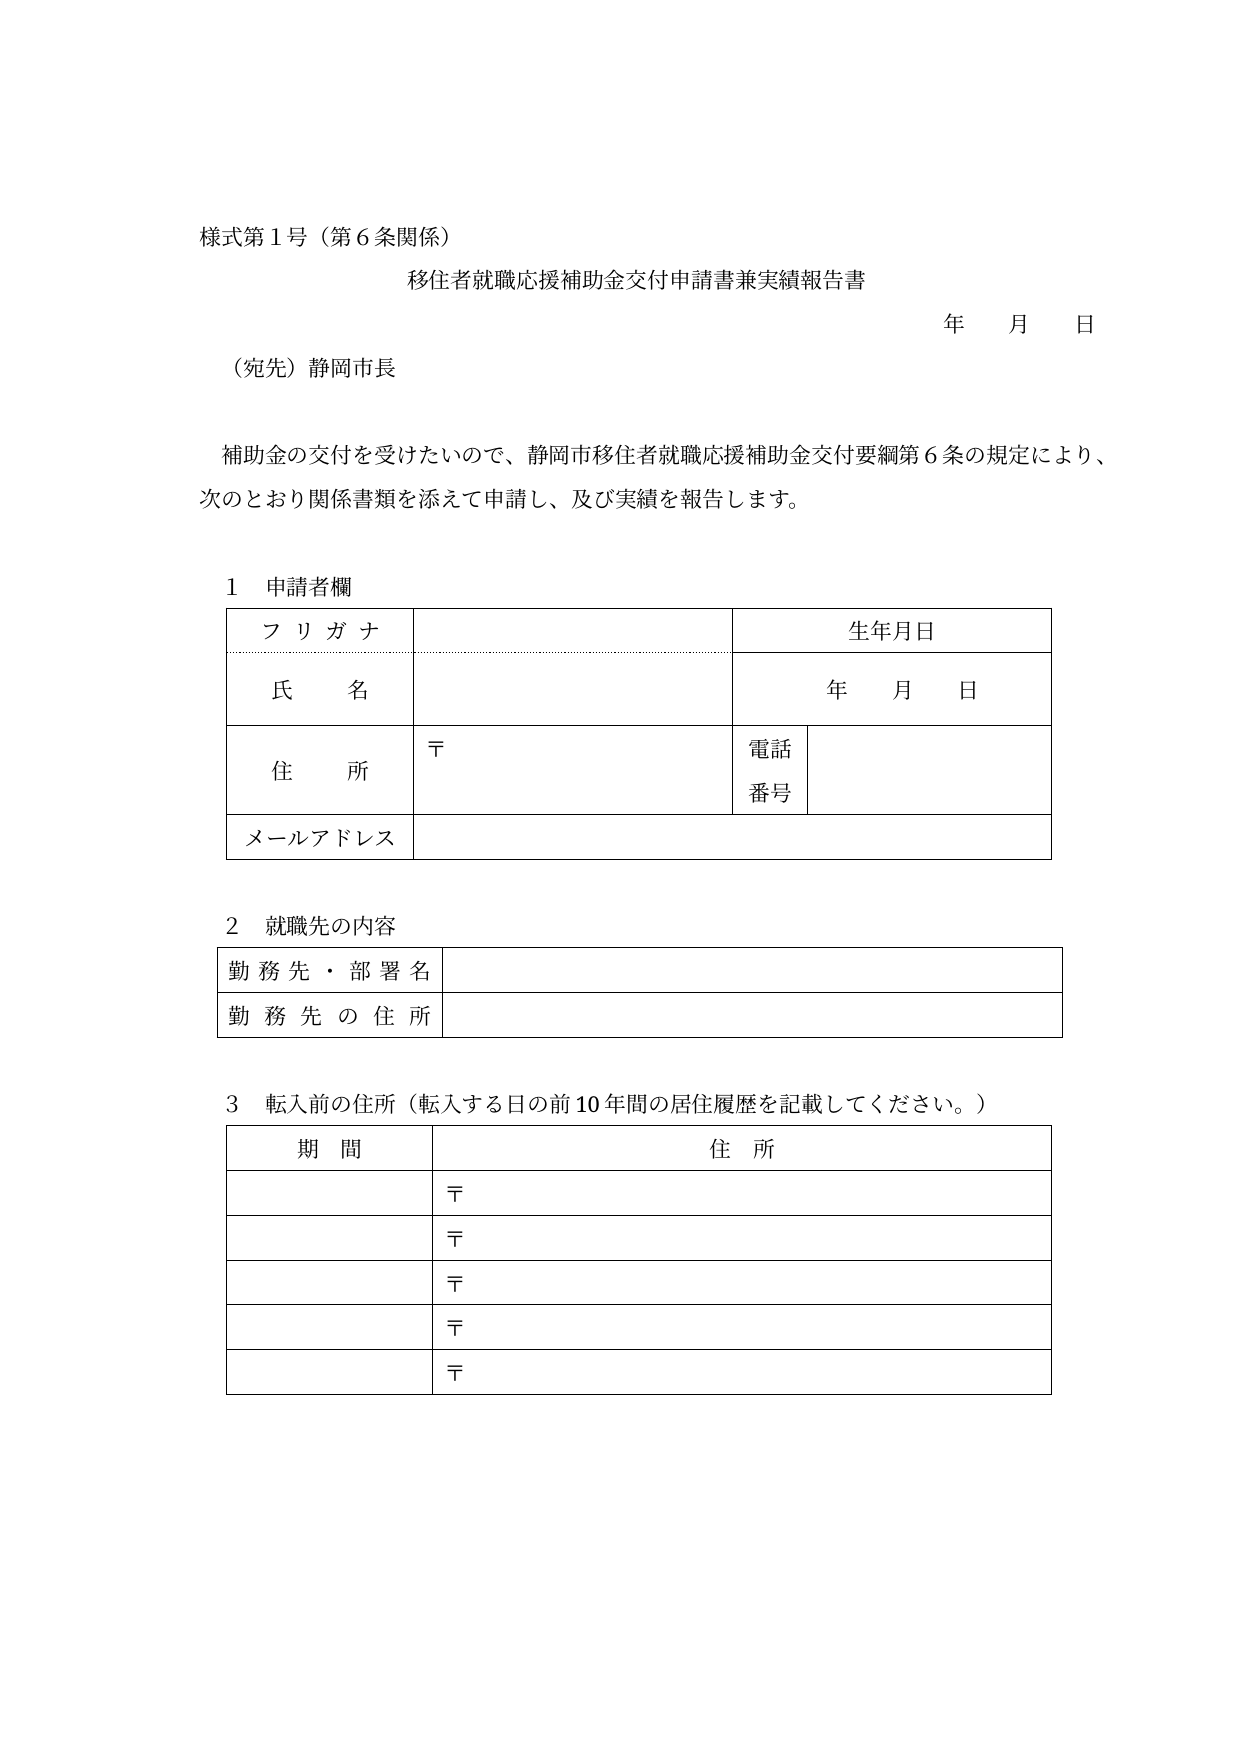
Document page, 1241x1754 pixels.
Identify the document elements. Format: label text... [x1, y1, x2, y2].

table_cell [414, 652, 732, 725]
text 移住者就職応援補助金交付申請書兼実績報告書 [177, 257, 1096, 301]
text ３ 転入前の住所（転入する日の前10年間の居住履歴を記載してください。） [221, 1081, 1096, 1125]
table_cell 住所 [227, 726, 413, 814]
table_cell 電話 番号 [733, 726, 807, 814]
table_header [414, 609, 732, 652]
table_cell 〒 [433, 1350, 1051, 1394]
table_cell 〒 [433, 1305, 1051, 1349]
table_header 生年月日 [733, 609, 1051, 652]
table_header フリガナ [227, 609, 413, 652]
table_header 勤務先・部署名 [218, 948, 442, 992]
table_cell 〒 [433, 1216, 1051, 1259]
table_header 期 間 [227, 1126, 432, 1170]
table_cell 氏名 [227, 652, 413, 725]
table_cell [227, 1305, 432, 1349]
text 様式第１号（第６条関係） [177, 214, 1096, 257]
table_cell 年 月 日 [733, 653, 1051, 725]
text 年 月 日 [177, 301, 1096, 345]
table_cell 〒 [433, 1171, 1051, 1215]
table_cell [808, 726, 1051, 814]
table_cell メールアドレス [227, 815, 413, 858]
table_cell [414, 815, 1051, 858]
text ２ 就職先の内容 [177, 903, 1096, 947]
table_cell [443, 993, 1062, 1037]
table_cell 〒 [414, 726, 732, 814]
text （宛先）静岡市長 [177, 345, 1096, 389]
table_cell [227, 1171, 432, 1215]
table_cell [227, 1216, 432, 1259]
table_cell 〒 [433, 1261, 1051, 1304]
table_cell 勤務先の住所 [218, 993, 442, 1037]
table_cell [227, 1261, 432, 1304]
table_header [443, 948, 1062, 992]
table_header 住 所 [433, 1126, 1051, 1170]
text １ 申請者欄 [177, 564, 1096, 607]
text 補助金の交付を受けたいので、静岡市移住者就職応援補助金交付要綱第６条の規定により、次のとおり関係書類を添えて申請し、及び実績を報告します。 [177, 432, 1096, 520]
table_cell [227, 1350, 432, 1394]
